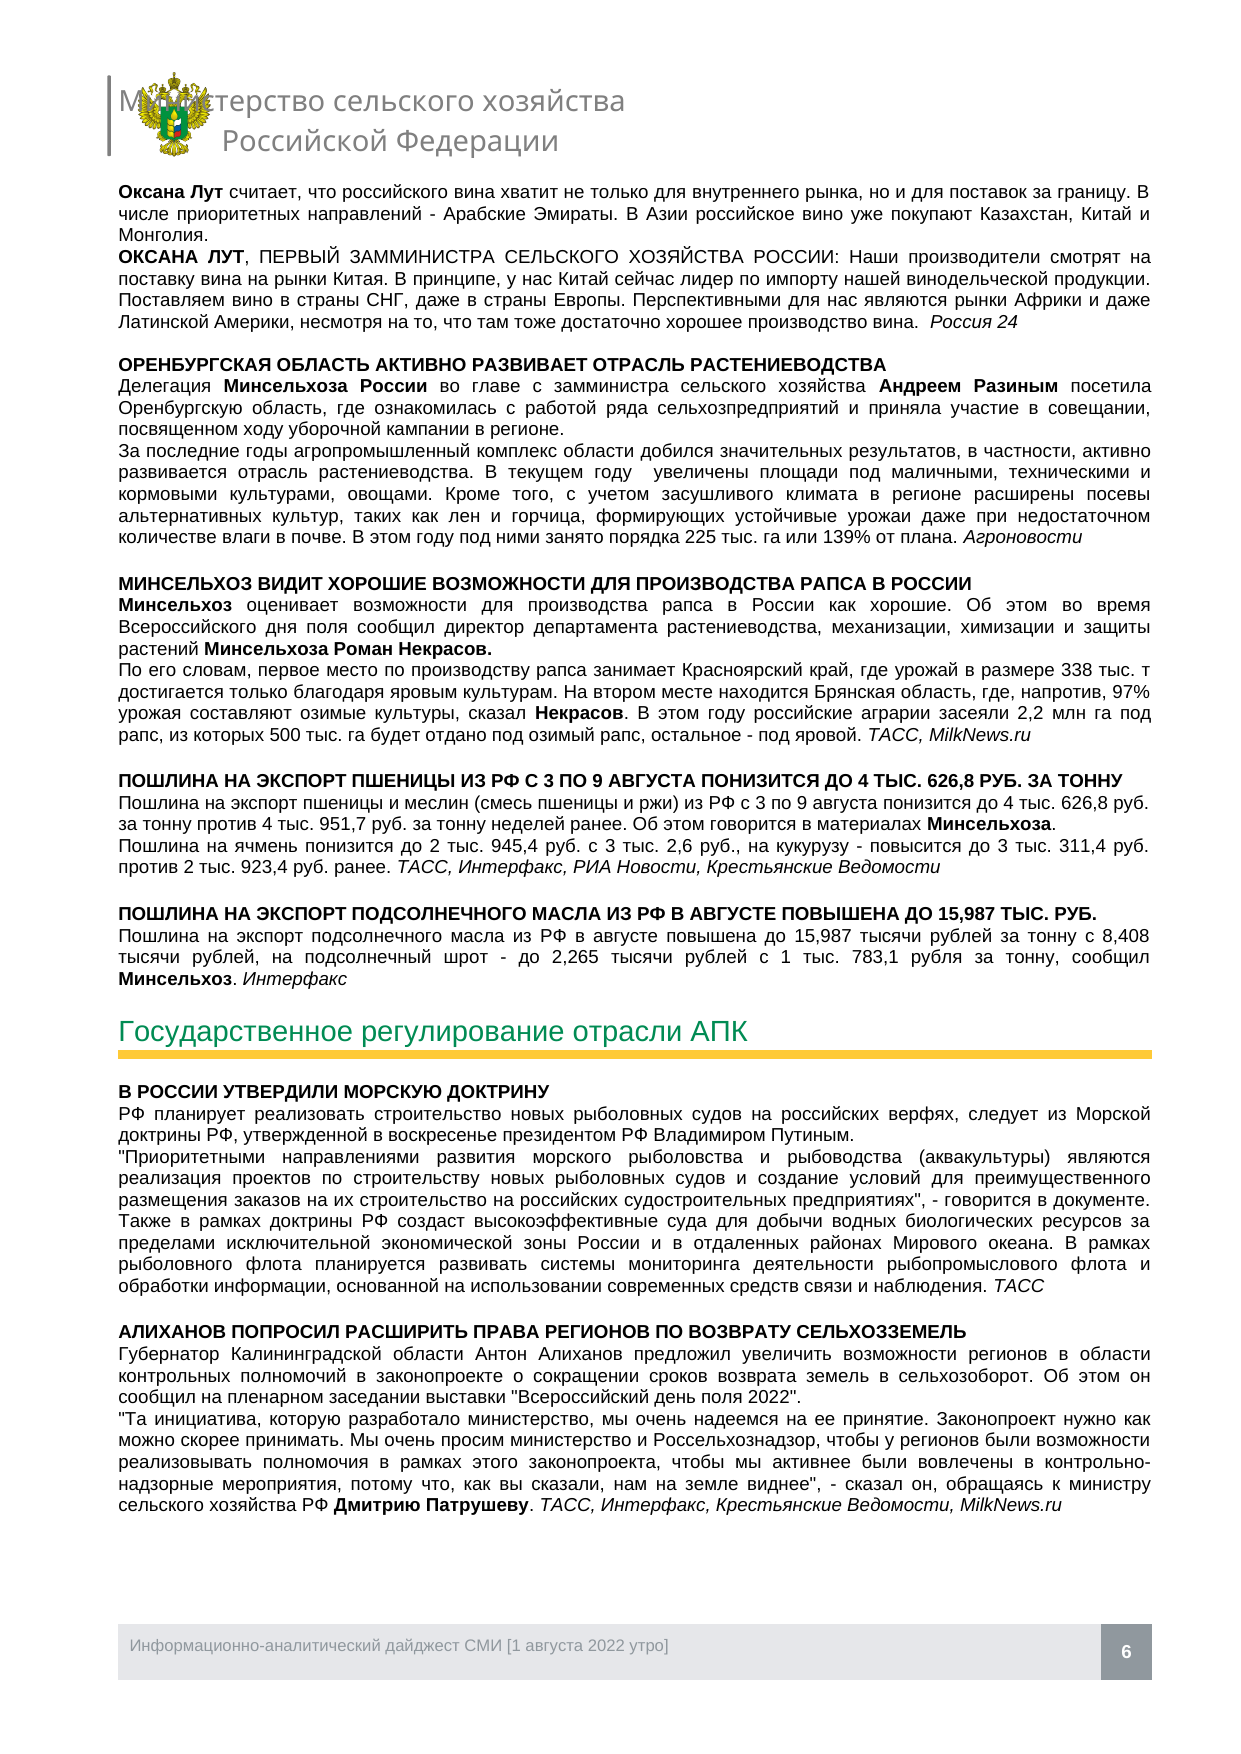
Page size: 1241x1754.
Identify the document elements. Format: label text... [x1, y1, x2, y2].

text Пошлина на экспорт пшеницы и меслин (смесь пшеницы и ржи) из РФ с 3 по 9 августа понизится до 4 тыс. 626,8 руб. за тонну против 4 тыс. 951,7 руб. за тонну неделей ранее. Об этом говорится в материалах Минсельхоза. [118, 792, 1152, 835]
text "Приоритетными направлениями развития морского рыболовства и рыбоводства (аквакультуры) являются реализация проектов по строительству новых рыболовных судов и создание условий для преимущественного размещения заказов на их строительство на российских судостроительных предприятиях", - говорится в документе. Также в рамках доктрины РФ создаст высокоэффективные суда для добычи водных биологических ресурсов за пределами исключительной экономической зоны России и в отдаленных районах Мирового океана. В рамках рыболовного флота планируется развивать системы мониторинга деятельности рыбопромыслового флота и обработки информации, основанной на использовании современных средств связи и наблюдения. ТАСС [118, 1145, 1152, 1296]
text ОКСАНА ЛУТ, ПЕРВЫЙ ЗАММИНИСТРА СЕЛЬСКОГО ХОЗЯЙСТВА РОССИИ: Наши производители смотрят на поставку вина на рынки Китая. В принципе, у нас Китай сейчас лидер по импорту нашей винодельческой продукции. Поставляем вино в страны СНГ, даже в страны Европы. Перспективными для нас являются рынки Африки и даже Латинской Америки, несмотря на то, что там тоже достаточно хорошее производство вина. Россия 24 [118, 246, 1152, 332]
text Пошлина на ячмень понизится до 2 тыс. 945,4 руб. с 3 тыс. 2,6 руб., на кукурузу - повысится до 3 тыс. 311,4 руб. против 2 тыс. 923,4 руб. ранее. ТАСС, Интерфакс, РИА Новости, Крестьянские Ведомости [118, 835, 1152, 878]
text В России утвердили Морскую доктрину [118, 1081, 1152, 1102]
text Делегация Минсельхоза России во главе с замминистра сельского хозяйства Андреем Разиным посетила Оренбургскую область, где ознакомилась с работой ряда сельхозпредприятий и приняла участие в совещании, посвященном ходу уборочной кампании в регионе. [118, 375, 1152, 440]
picture [137, 72, 211, 157]
text "Та инициатива, которую разработало министерство, мы очень надеемся на ее принятие. Законопроект нужно как можно скорее принимать. Мы очень просим министерство и Россельхознадзор, чтобы у регионов были возможности реализовывать полномочия в рамках этого законопроекта, чтобы мы активнее были вовлечены в контрольно-надзорные мероприятия, потому что, как вы сказали, нам на земле виднее", - сказал он, обращаясь к министру сельского хозяйства РФ Дмитрию Патрушеву. ТАСС, Интерфакс, Крестьянские Ведомости, MilkNews.ru [118, 1408, 1152, 1515]
text Оксана Лут считает, что российского вина хватит не только для внутреннего рынка, но и для поставок за границу. В числе приоритетных направлений - Арабские Эмираты. В Азии российское вино уже покупают Казахстан, Китай и Монголия. [118, 181, 1152, 246]
text ПОШЛИНА НА ЭКСПОРТ ПОДСОЛНЕЧНОГО МАСЛА ИЗ РФ В АВГУСТЕ ПОВЫШЕНА ДО 15,987 ТЫС. РУБ. [118, 903, 1152, 924]
text МИНСЕЛЬХОЗ ВИДИТ ХОРОШИЕ ВОЗМОЖНОСТИ ДЛЯ ПРОИЗВОДСТВА РАПСА В РОССИИ [118, 573, 1152, 594]
text Государственное регулирование отрасли АПК [118, 1014, 1152, 1050]
text Губернатор Калининградской области Антон Алиханов предложил увеличить возможности регионов в области контрольных полномочий в законопроекте о сокращении сроков возврата земель в сельхозоборот. Об этом он сообщил на пленарном заседании выставки "Всероссийский день поля 2022". [118, 1343, 1152, 1408]
text По его словам, первое место по производству рапса занимает Красноярский край, где урожай в размере 338 тыс. т достигается только благодаря яровым культурам. На втором месте находится Брянская область, где, напротив, 97% урожая составляют озимые культуры, сказал Некрасов. В этом году российские аграрии засеяли 2,2 млн га под рапс, из которых 500 тыс. га будет отдано под озимый рапс, остальное - под яровой. ТАСС, MilkNews.ru [118, 659, 1152, 745]
text АЛИХАНОВ ПОПРОСИЛ РАСШИРИТЬ ПРАВА РЕГИОНОВ ПО ВОЗВРАТУ СЕЛЬХОЗЗЕМЕЛЬ [118, 1321, 1152, 1343]
text Оренбургская область активно развивает отрасль растениеводства [118, 353, 1152, 375]
text За последние годы агропромышленный комплекс области добился значительных результатов, в частности, активно развивается отрасль растениеводства. В текущем году увеличены площади под маличными, техническими и кормовыми культурами, овощами. Кроме того, с учетом засушливого климата в регионе расширены посевы альтернативных культур, таких как лен и горчица, формирующих устойчивые урожаи даже при недостаточном количестве влаги в почве. В этом году под ними занято порядка 225 тыс. га или 139% от плана. Агроновости [118, 440, 1152, 548]
text Минсельхоз оценивает возможности для производства рапса в России как хорошие. Об этом во время Всероссийского дня поля сообщил директор департамента растениеводства, механизации, химизации и защиты растений Минсельхоза Роман Некрасов. [118, 594, 1152, 659]
text ПОШЛИНА НА ЭКСПОРТ ПШЕНИЦЫ ИЗ РФ С 3 ПО 9 АВГУСТА ПОНИЗИТСЯ ДО 4 ТЫС. 626,8 РУБ. ЗА ТОННУ [118, 770, 1152, 792]
picture [204, 97, 211, 109]
text РФ планирует реализовать строительство новых рыболовных судов на российских верфях, следует из Морской доктрины РФ, утвержденной в воскресенье президентом РФ Владимиром Путиным. [118, 1102, 1152, 1145]
text Пошлина на экспорт подсолнечного масла из РФ в августе повышена до 15,987 тысячи рублей за тонну с 8,408 тысячи рублей, на подсолнечный шрот - до 2,265 тысячи рублей с 1 тыс. 783,1 рубля за тонну, сообщил Минсельхоз. Интерфакс [118, 924, 1152, 989]
